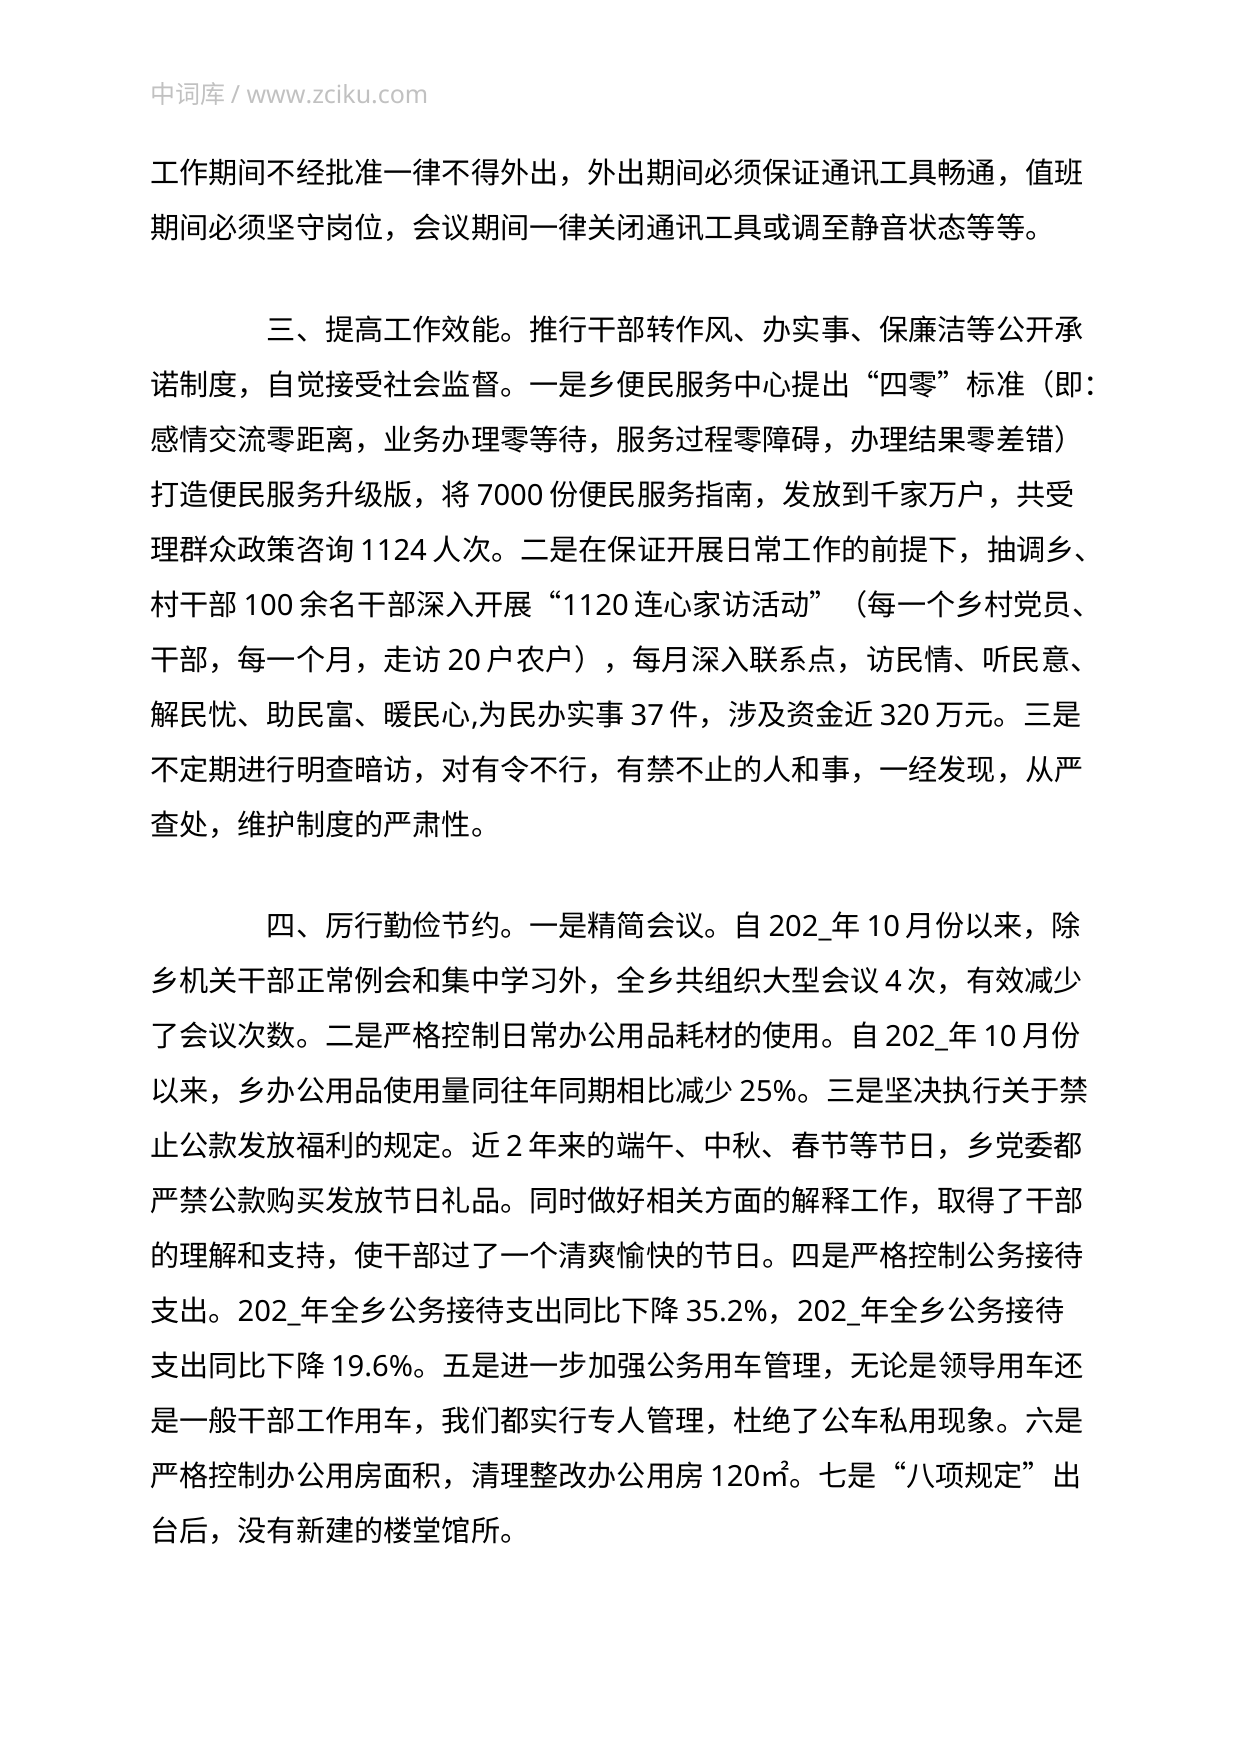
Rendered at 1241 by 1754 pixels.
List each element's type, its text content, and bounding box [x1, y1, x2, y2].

text 三、提高工作效能。推行干部转作风、办实事、保廉洁等公开承诺制度，自觉接受社会监督。一是乡便民服务中心提出“四零”标准（即：感情交流零距离，业务办理零等待，服务过程零障碍，办理结果零差错）打造便民服务升级版，将7000份便民服务指南，发放到千家万户，共受理群众政策咨询1124人次。二是在保证开展日常工作的前提下，抽调乡、村干部100余名干部深入开展“1120连心家访活动”（每一个乡村党员、干部，每一个月，走访20户农户），每月深入联系点，访民情、听民意、解民忧、助民富、暖民心,为民办实事37件，涉及资金近320万元。三是不定期进行明查暗访，对有令不行，有禁不止的人和事，一经发现，从严查处，维护制度的严肃性。 [150, 307, 1090, 843]
text 四、厉行勤俭节约。一是精简会议。自202_年10月份以来，除乡机关干部正常例会和集中学习外，全乡共组织大型会议4次，有效减少了会议次数。二是严格控制日常办公用品耗材的使用。自202_年10月份以来，乡办公用品使用量同往年同期相比减少25%。三是坚决执行关于禁止公款发放福利的规定。近2年来的端午、中秋、春节等节日，乡党委都严禁公款购买发放节日礼品。同时做好相关方面的解释工作，取得了干部的理解和支持，使干部过了一个清爽愉快的节日。四是严格控制公务接待支出。202_年全乡公务接待支出同比下降35.2%，202_年全乡公务接待支出同比下降19.6%。五是进一步加强公务用车管理，无论是领导用车还是一般干部工作用车，我们都实行专人管理，杜绝了公车私用现象。六是严格控制办公用房面积，清理整改办公用房120㎡。七是“八项规定”出台后，没有新建的楼堂馆所。 [150, 903, 1090, 1550]
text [150, 150, 1090, 247]
